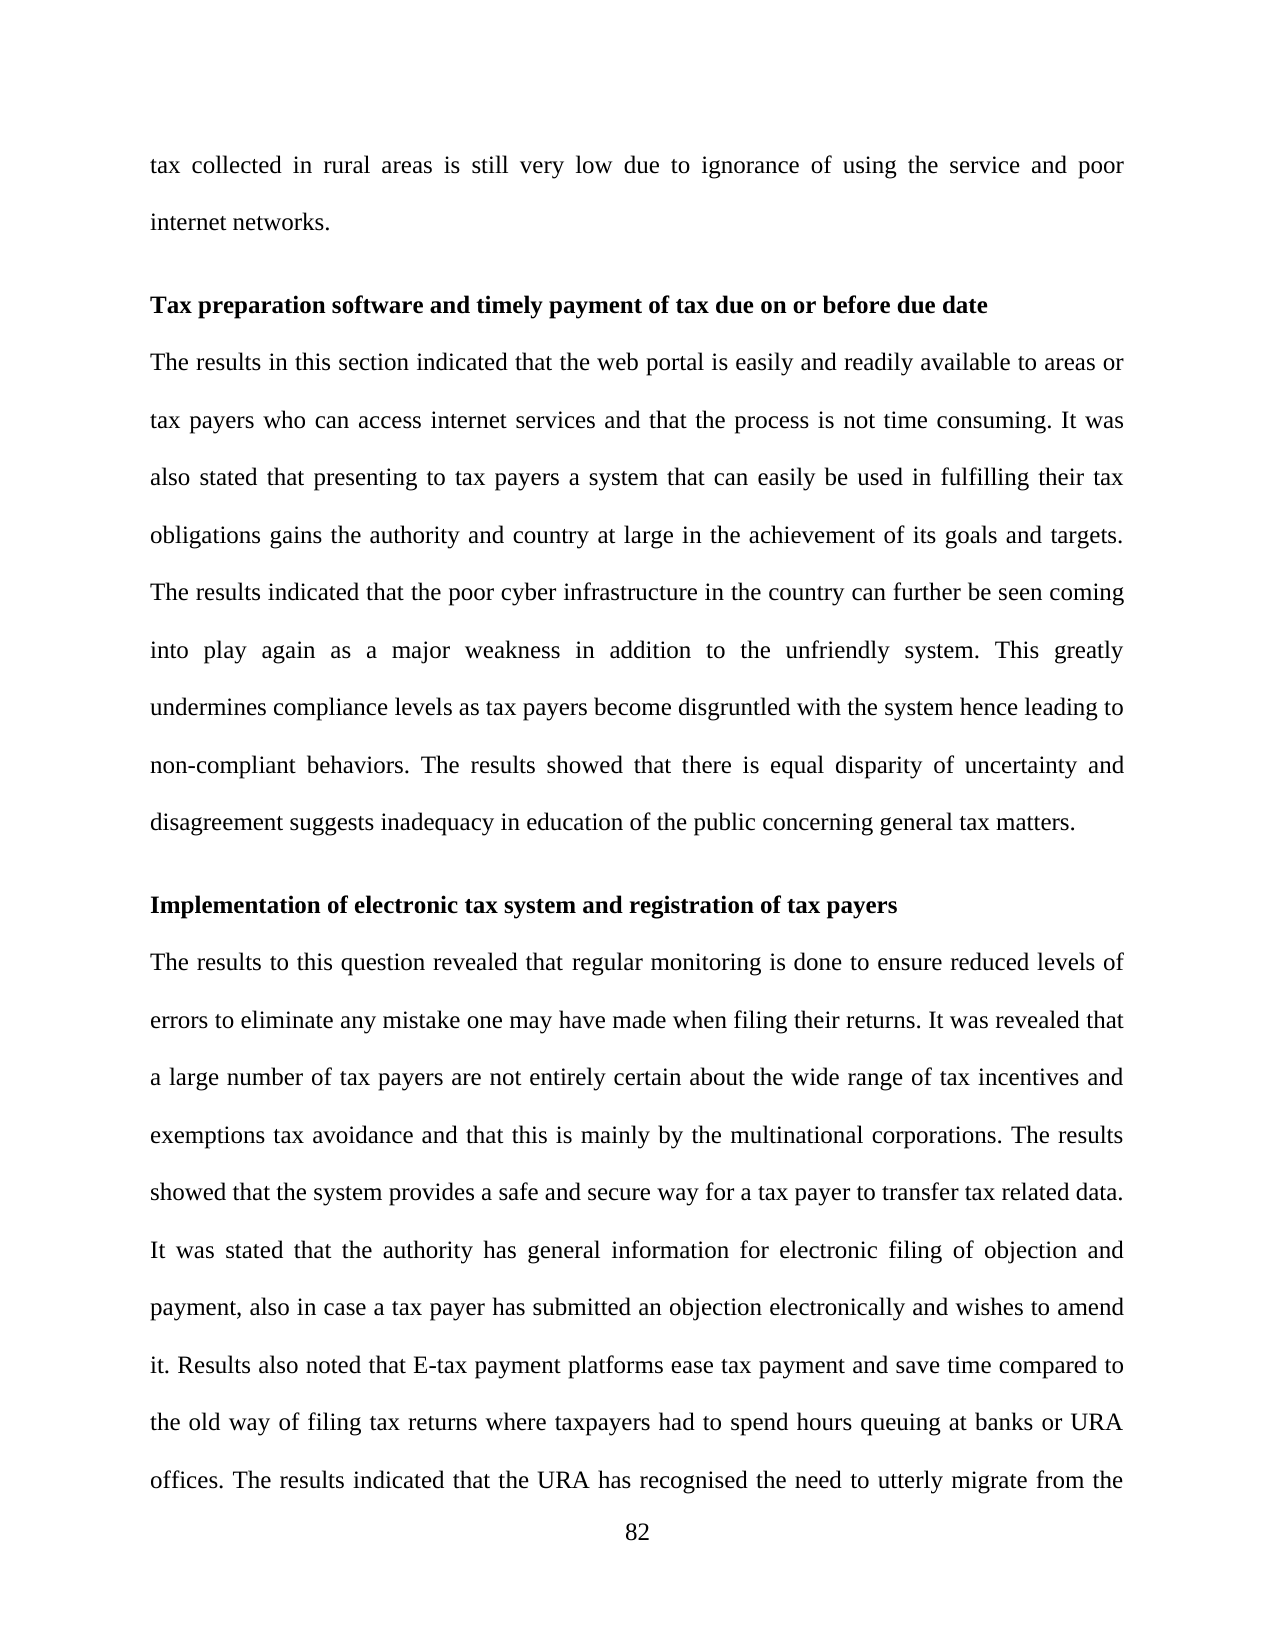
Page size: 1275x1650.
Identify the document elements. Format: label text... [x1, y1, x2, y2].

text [150, 947, 1125, 1494]
subtitle Implementation of electronic tax system and registration of tax payers [150, 890, 1125, 919]
text The results in this section indicated that the web portal is easily and readily available to areas or tax payers who can access internet services and that the process is not time consuming. It was also stated that presenting to tax payers a system that can easily be used in fulfilling their tax obligations gains the authority and country at large in the achievement of its goals and targets. The results indicated that the poor cyber infrastructure in the country can further be seen coming into play again as a major weakness in addition to the unfriendly system. This greatly undermines compliance levels as tax payers become disgruntled with the system hence leading to non-compliant behaviors. The results showed that there is equal disparity of uncertainty and disagreement suggests inadequacy in education of the public concerning general tax matters. [150, 347, 1125, 836]
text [150, 150, 1125, 236]
subtitle Tax preparation software and timely payment of tax due on or before due date [150, 290, 1125, 319]
